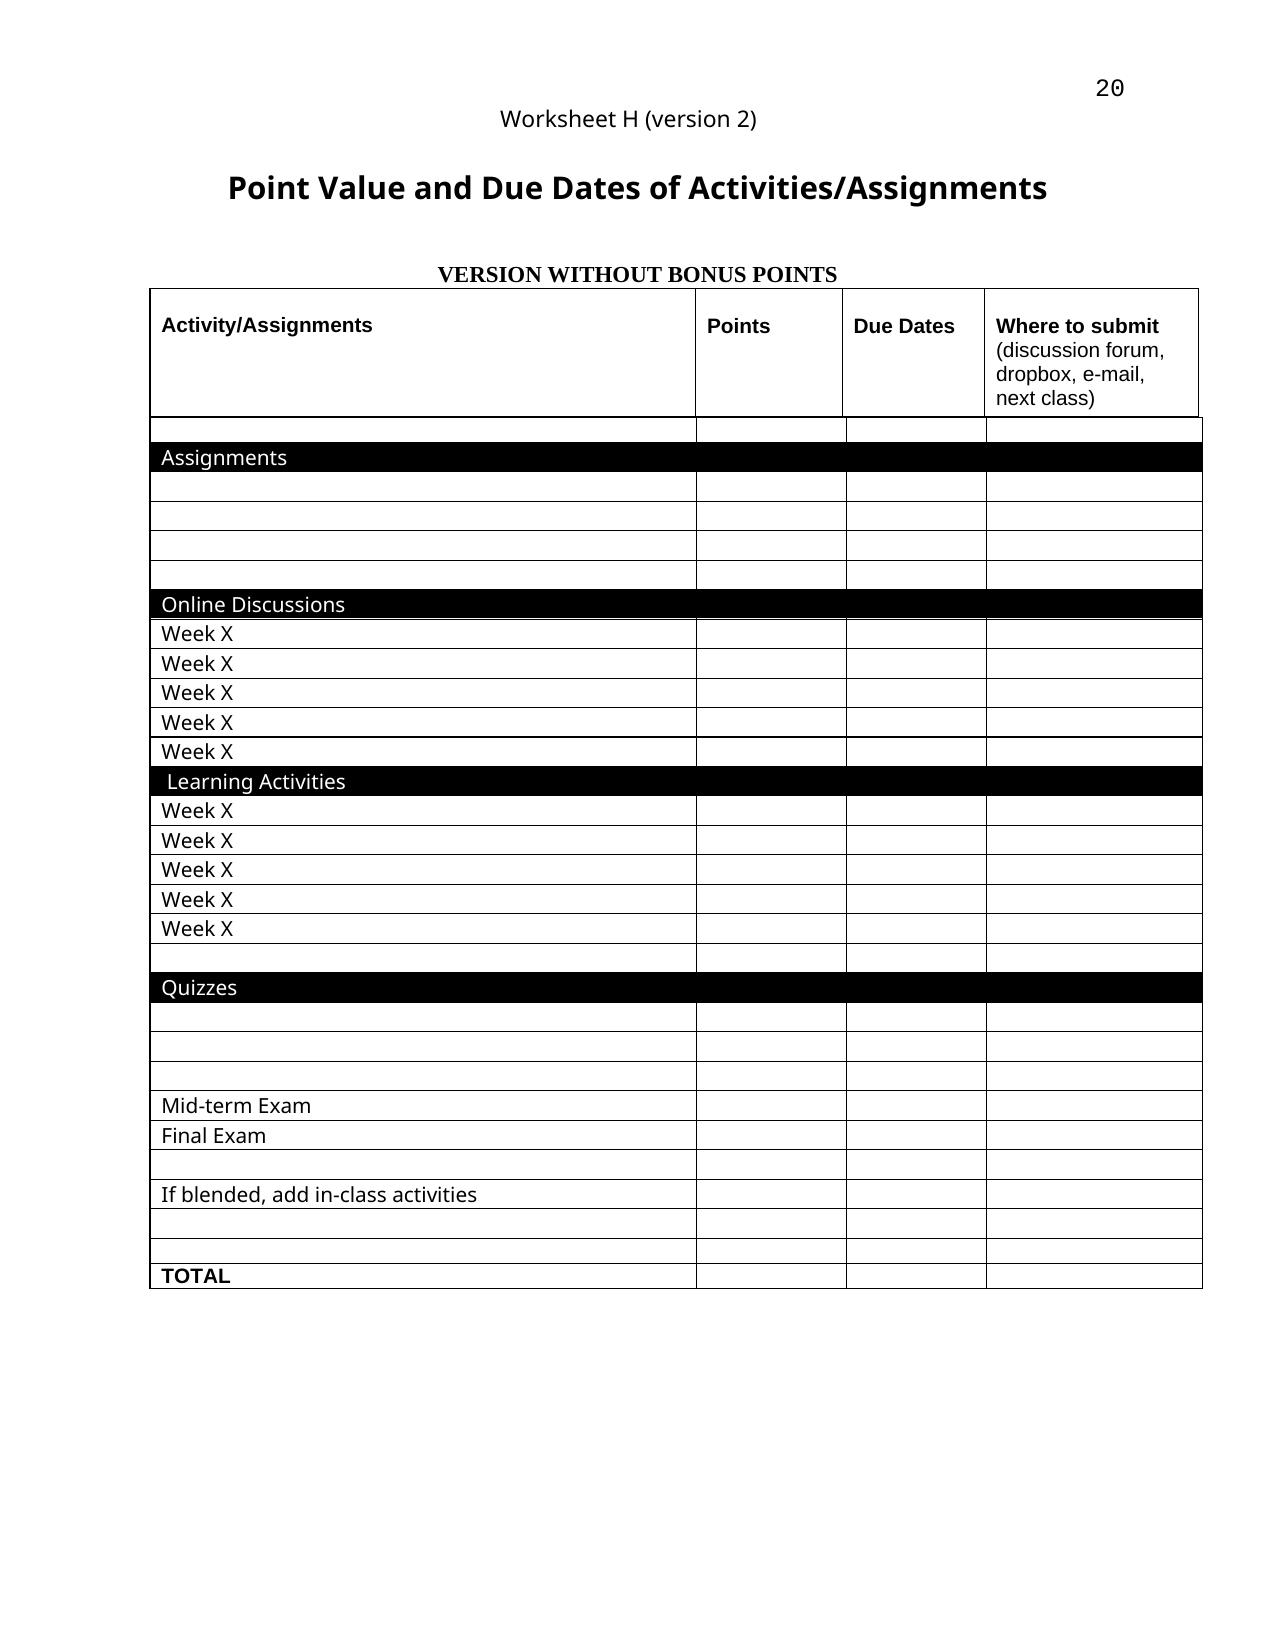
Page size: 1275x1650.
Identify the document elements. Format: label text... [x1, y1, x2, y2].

table_cell [987, 885, 1202, 913]
table_cell [847, 472, 986, 501]
table_cell [151, 1032, 696, 1061]
table_cell [847, 826, 986, 854]
table_cell [151, 1003, 696, 1031]
table_cell Week X [151, 679, 696, 707]
table_cell Week X [151, 708, 696, 736]
table_cell [987, 1121, 1202, 1149]
table_cell [847, 738, 986, 766]
table_cell Week X [151, 620, 696, 648]
table_header Points [696, 289, 842, 416]
table_cell [847, 561, 986, 589]
table_cell [987, 855, 1202, 884]
table_cell Mid-term Exam [151, 1091, 696, 1120]
table_cell [151, 472, 696, 501]
table_cell [987, 443, 1202, 471]
table_cell [987, 708, 1202, 736]
table_cell [987, 590, 1202, 618]
table_cell [847, 679, 986, 707]
table_cell [697, 561, 846, 589]
table_cell [697, 679, 846, 707]
table_cell [987, 1239, 1202, 1263]
table_header [697, 418, 846, 442]
table_cell [847, 620, 986, 648]
table_cell [697, 590, 846, 618]
table_cell [697, 1062, 846, 1090]
table_cell Quizzes [151, 973, 696, 1002]
text Point Value and Due Dates of Activities/Assignments [150, 166, 1125, 208]
table_cell [697, 620, 846, 648]
table_cell Week X [151, 885, 696, 913]
table_cell [987, 1003, 1202, 1031]
table_cell [847, 502, 986, 530]
table_cell [987, 1062, 1202, 1090]
table_cell [847, 443, 986, 471]
table_cell [697, 1264, 846, 1288]
table_cell [151, 944, 696, 972]
table_cell [847, 1180, 986, 1208]
table_cell If blended, add in-class activities [151, 1180, 696, 1208]
table_cell [697, 531, 846, 559]
table_cell [151, 502, 696, 530]
table_cell [987, 561, 1202, 589]
table_cell [151, 1239, 696, 1263]
table_cell [987, 502, 1202, 530]
table_cell [847, 1003, 986, 1031]
table_cell [987, 796, 1202, 825]
table_cell [987, 531, 1202, 559]
table_cell [151, 1062, 696, 1090]
table_cell [847, 1091, 986, 1120]
table_cell Week X [151, 738, 696, 766]
table_cell [847, 1264, 986, 1288]
table_cell [697, 708, 846, 736]
table_cell Week X [151, 914, 696, 943]
table_header [847, 418, 986, 442]
table_cell [847, 708, 986, 736]
table_cell [151, 561, 696, 589]
table_cell [987, 914, 1202, 943]
table_cell [697, 443, 846, 471]
table_cell [847, 796, 986, 825]
table_cell [987, 1150, 1202, 1179]
table_cell Assignments [151, 443, 696, 471]
table_header [987, 418, 1202, 442]
table_cell [987, 1209, 1202, 1238]
table_cell [697, 944, 846, 972]
table_header Where to submit (discussion forum, dropbox, e-mail, next class) [985, 289, 1198, 416]
table_cell Learning Activities [151, 767, 696, 795]
table_cell [987, 826, 1202, 854]
table_cell [847, 649, 986, 677]
table_cell [697, 738, 846, 766]
table_cell [697, 885, 846, 913]
table_cell Week X [151, 855, 696, 884]
table_cell [987, 1264, 1202, 1288]
table_cell [847, 1032, 986, 1061]
table_header [151, 418, 696, 442]
text VERSION WITHOUT BONUS POINTS [150, 261, 1125, 287]
table_header Activity/Assignments [151, 289, 695, 416]
table_header Due Dates [843, 289, 984, 416]
table_cell [987, 738, 1202, 766]
table_cell [847, 885, 986, 913]
table_cell [697, 796, 846, 825]
table_cell [987, 1032, 1202, 1061]
table_cell [987, 973, 1202, 1002]
table_cell [697, 1180, 846, 1208]
table_cell [697, 826, 846, 854]
table_cell Week X [151, 796, 696, 825]
table_cell [697, 1209, 846, 1238]
table_cell Week X [151, 826, 696, 854]
table_cell [697, 914, 846, 943]
table_cell [847, 855, 986, 884]
table_cell [697, 855, 846, 884]
table_cell [697, 1032, 846, 1061]
table_cell [847, 767, 986, 795]
table_cell [847, 1121, 986, 1149]
table_cell [987, 472, 1202, 501]
table_cell [847, 914, 986, 943]
table_cell [697, 649, 846, 677]
table_cell [987, 679, 1202, 707]
table_cell [847, 973, 986, 1002]
table_cell [987, 944, 1202, 972]
table_cell [697, 1239, 846, 1263]
table_cell [987, 649, 1202, 677]
table_cell TOTAL [151, 1264, 696, 1288]
table_cell Online Discussions [151, 590, 696, 618]
table_cell [697, 502, 846, 530]
table_cell [987, 767, 1202, 795]
table_cell [697, 1150, 846, 1179]
table_cell [847, 1239, 986, 1263]
table_cell Final Exam [151, 1121, 696, 1149]
table_cell [697, 1003, 846, 1031]
table_cell [847, 1150, 986, 1179]
table_cell [847, 1209, 986, 1238]
table_cell [697, 1091, 846, 1120]
table_cell [847, 1062, 986, 1090]
table_cell [151, 1150, 696, 1179]
table_cell [697, 973, 846, 1002]
table_cell [151, 531, 696, 559]
table_cell [987, 620, 1202, 648]
table_cell [847, 531, 986, 559]
table_cell [847, 944, 986, 972]
table_cell [987, 1180, 1202, 1208]
table_cell Week X [151, 649, 696, 677]
table_cell [697, 1121, 846, 1149]
table_cell [987, 1091, 1202, 1120]
text Worksheet H (version 2) [150, 103, 1125, 134]
table_cell [697, 472, 846, 501]
table_cell [697, 767, 846, 795]
table_cell [847, 590, 986, 618]
table_cell [151, 1209, 696, 1238]
